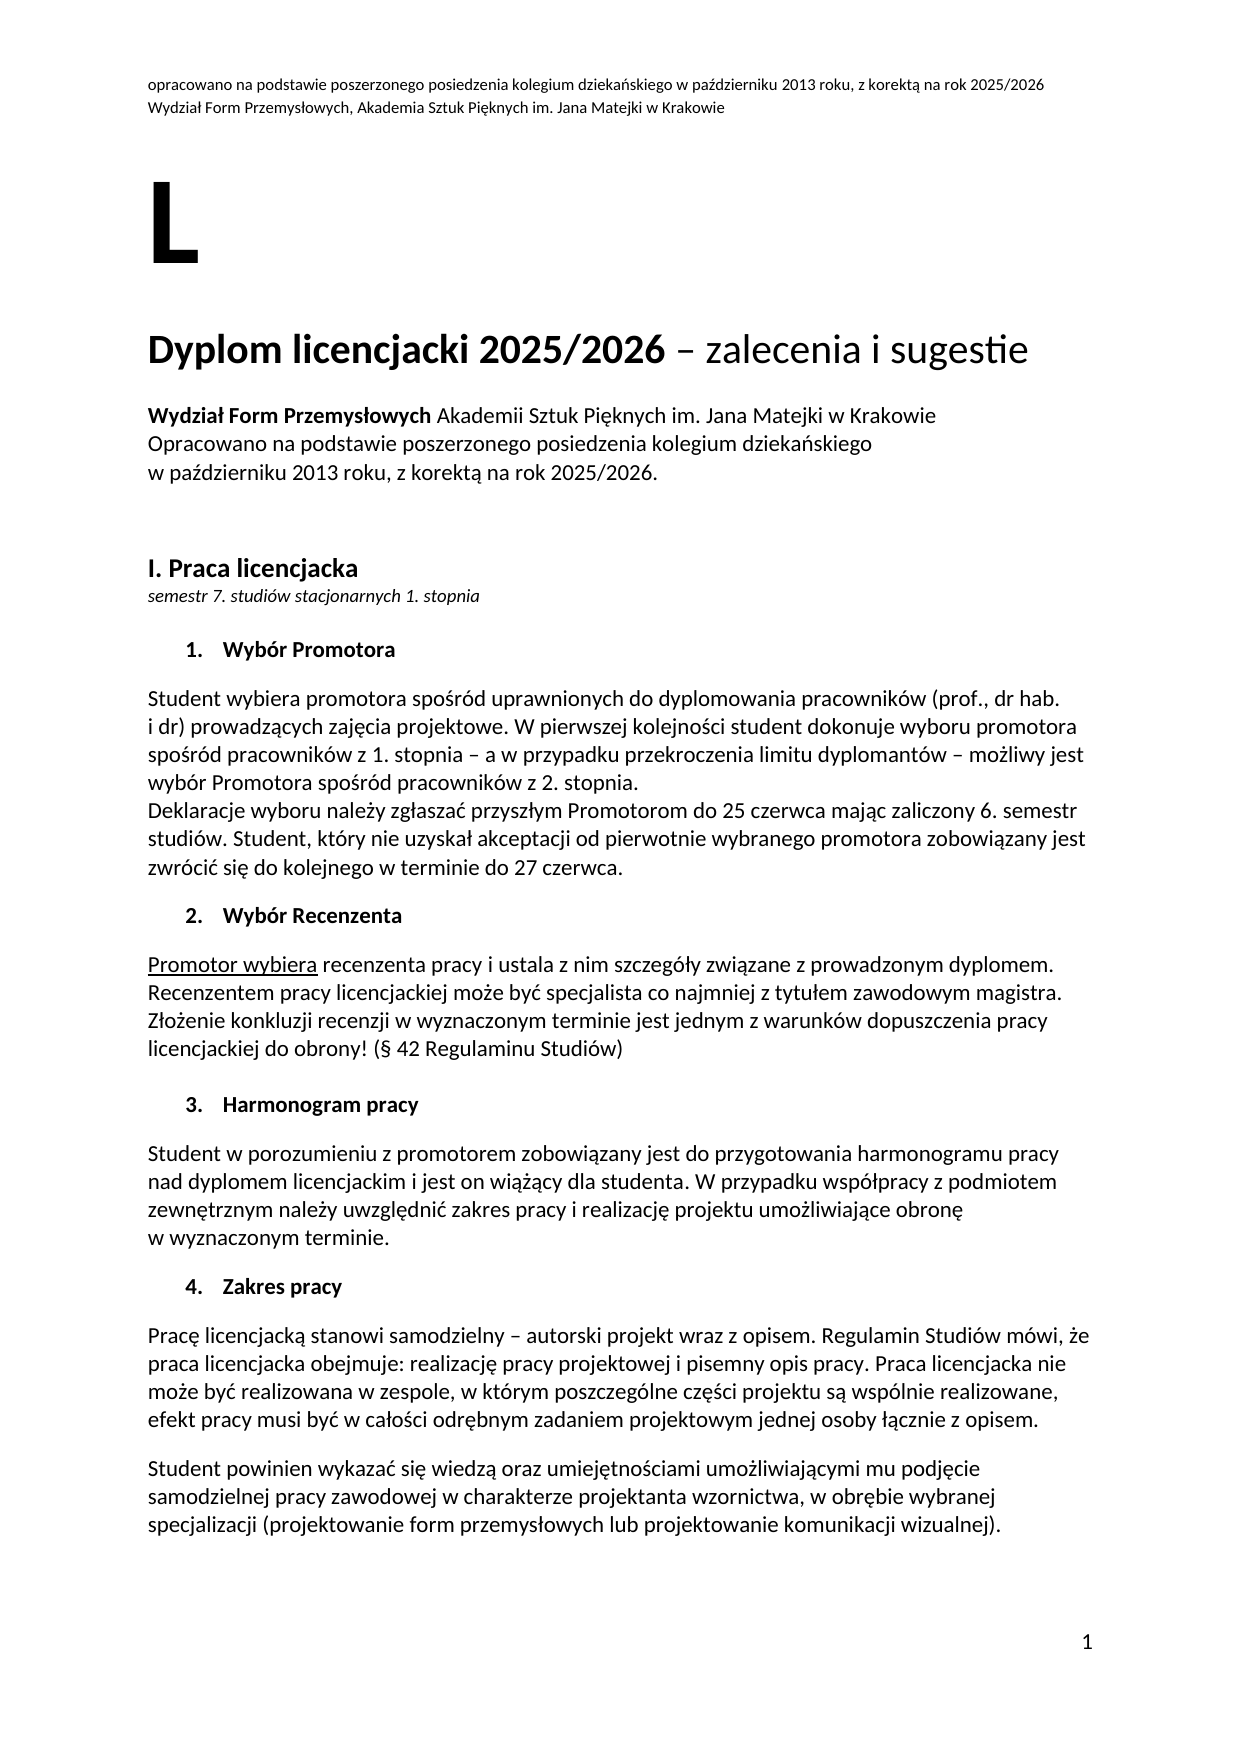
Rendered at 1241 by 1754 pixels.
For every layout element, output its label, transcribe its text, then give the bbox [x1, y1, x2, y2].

text Promotor wybiera recenzenta pracy i ustala z nim szczegóły związane z prowadzonym dyplomem. Recenzentem pracy licencjackiej może być specjalista co najmniej z tytułem zawodowym magistra. [148, 950, 1093, 1006]
text Opracowano na podstawie poszerzonego posiedzenia kolegium dziekańskiego w październiku 2013 roku, z korektą na rok 2025/2026. [148, 429, 1093, 486]
text Student w porozumieniu z promotorem zobowiązany jest do przygotowania harmonogramu pracy nad dyplomem licencjackim i jest on wiążący dla studenta. W przypadku współpracy z podmiotem zewnętrznym należy uwzględnić zakres pracy i realizację projektu umożliwiające obronę w wyznaczonym terminie. [148, 1139, 1093, 1251]
text Student powinien wykazać się wiedzą oraz umiejętnościami umożliwiającymi mu podjęcie samodzielnej pracy zawodowej w charakterze projektanta wzornictwa, w obrębie wybranej specjalizacji (projektowanie form przemysłowych lub projektowanie komunikacji wizualnej). [148, 1454, 1093, 1538]
text Dyplom licencjacki 2025/2026 – zalecenia i sugestie [148, 323, 1093, 373]
text Wydział Form Przemysłowych Akademii Sztuk Pięknych im. Jana Matejki w Krakowie [148, 402, 1093, 429]
text Pracę licencjacką stanowi samodzielny – autorski projekt wraz z opisem. Regulamin Studiów mówi, że praca licencjacka obejmuje: realizację pracy projektowej i pisemny opis pracy. Praca licencjacka nie może być realizowana w zespole, w którym poszczególne części projektu są wspólnie realizowane, efekt pracy musi być w całości odrębnym zadaniem projektowym jednej osoby łącznie z opisem. [148, 1321, 1093, 1433]
text I. Praca licencjacka [148, 552, 1093, 585]
list Harmonogram pracy [185, 1090, 1093, 1118]
text Złożenie konkluzji recenzji w wyznaczonym terminie jest jednym z warunków dopuszczenia pracy licencjackiej do obrony! (§ 42 Regulaminu Studiów) [148, 1006, 1093, 1090]
text L [148, 142, 1093, 295]
list Zakres pracy [185, 1272, 1093, 1300]
list Wybór Promotora [185, 636, 1093, 664]
list Wybór Recenzenta [185, 901, 1093, 929]
text semestr 7. studiów stacjonarnych 1. stopnia [148, 585, 1093, 608]
text Student wybiera promotora spośród uprawnionych do dyplomowania pracowników (prof., dr hab. i dr) prowadzących zajęcia projektowe. W pierwszej kolejności student dokonuje wyboru promotora spośród pracowników z 1. stopnia – a w przypadku przekroczenia limitu dyplomantów – możliwy jest wybór Promotora spośród pracowników z 2. stopnia. Deklaracje wyboru należy zgłaszać przyszłym Promotorom do 25 czerwca mając zaliczony 6. semestr studiów. Student, który nie uzyskał akceptacji od pierwotnie wybranego promotora zobowiązany jest zwrócić się do kolejnego w terminie do 27 czerwca. [148, 684, 1093, 881]
